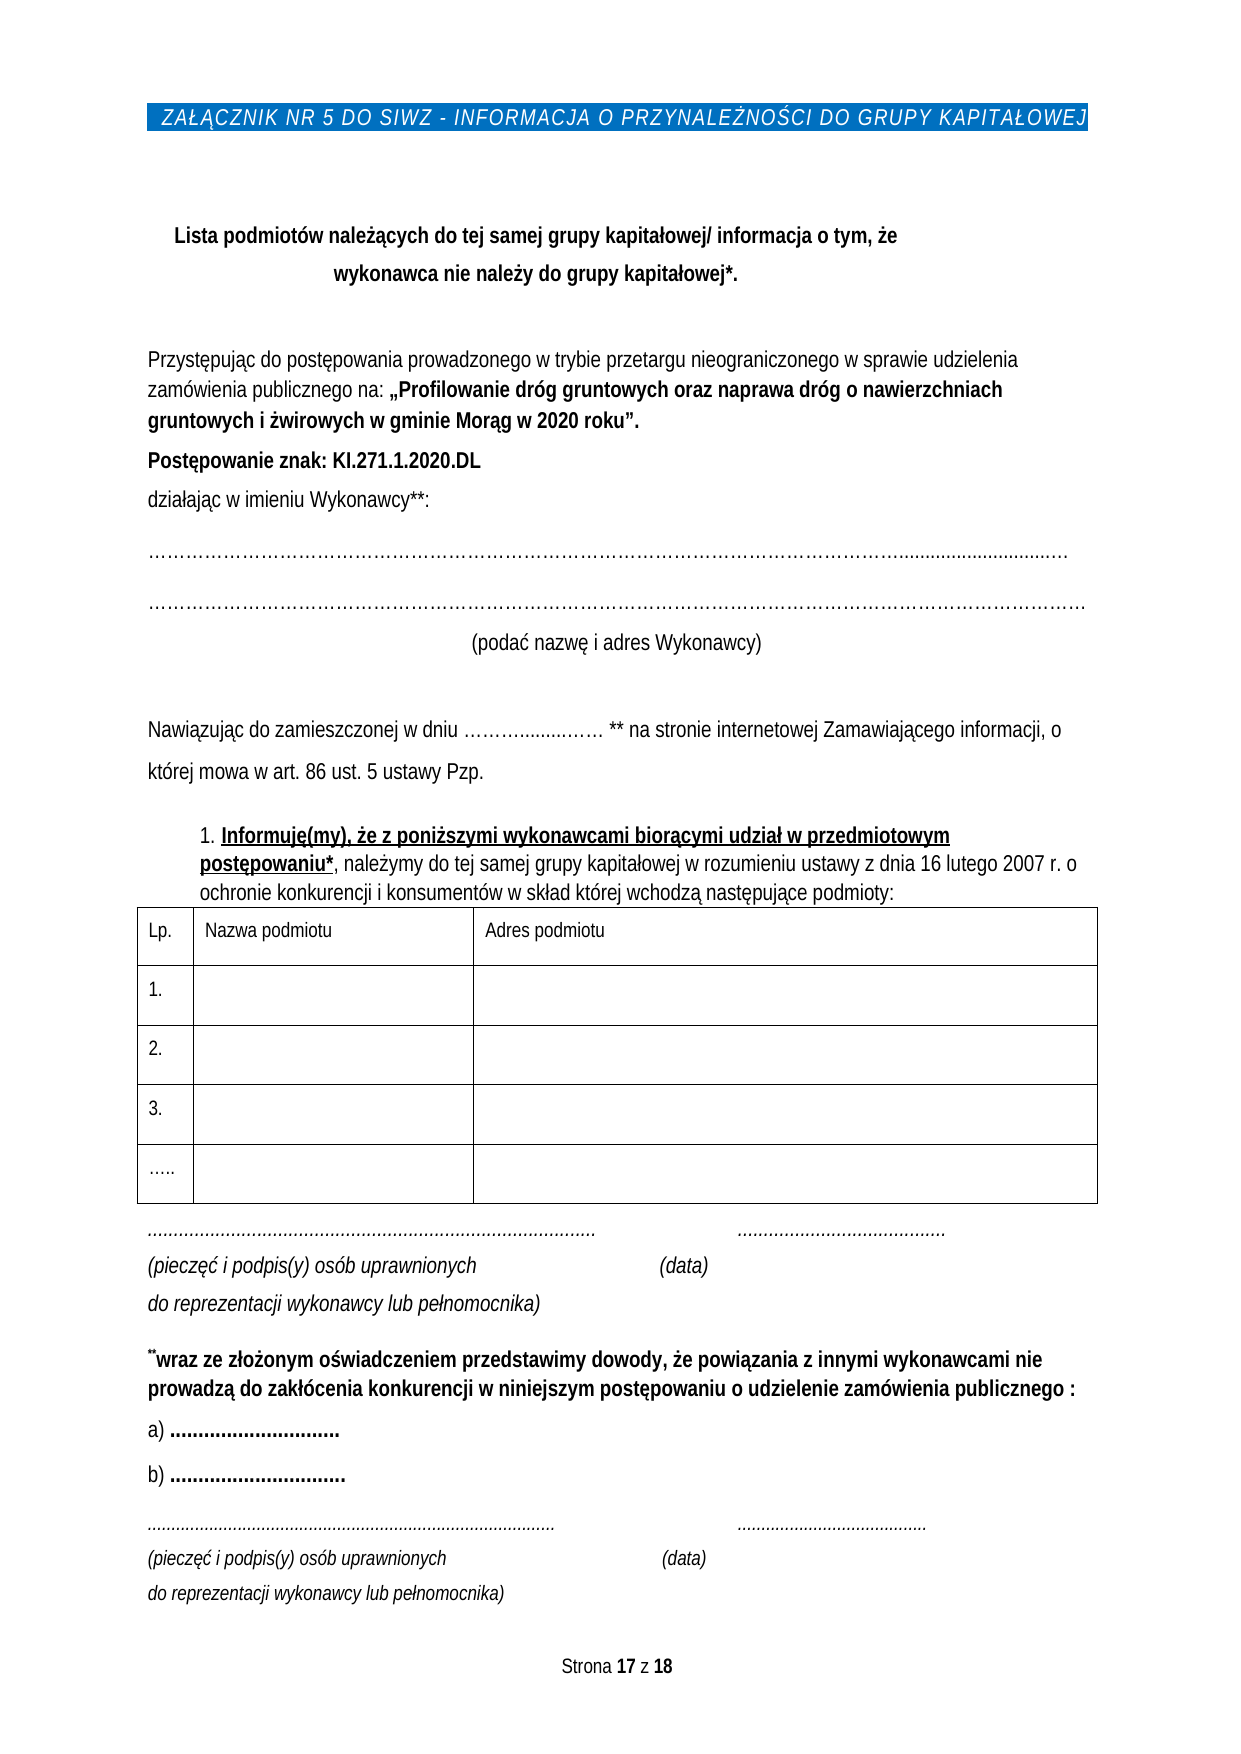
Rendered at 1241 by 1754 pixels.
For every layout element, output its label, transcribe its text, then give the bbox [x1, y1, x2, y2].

table_header Lp. [138, 908, 193, 965]
text a) .............................. [148, 1414, 1077, 1443]
text ...................................................................................... ........................................ [148, 1511, 1093, 1535]
text Nawiązując do zamieszczonej w dniu ……….........…… ** na stronie internetowej Zamawiającego informacji, o której mowa w art. 86 ust. 5 ustawy Pzp. [148, 716, 1087, 785]
text (podać nazwę i adres Wykonawcy) [148, 629, 1085, 655]
text ...................................................................................... ........................................ [148, 1215, 1093, 1241]
table_cell 2. [138, 1026, 193, 1084]
table_cell [474, 1026, 1097, 1084]
text ………………………………………………………………………………………………………….............................… [148, 537, 1087, 563]
table_cell [194, 1026, 473, 1084]
text **wraz ze złożonym oświadczeniem przedstawimy dowody, że powiązania z innymi wykonawcami nie prowadzą do zakłócenia konkurencji w niniejszym postępowaniu o udzielenie zamówienia publicznego : [148, 1346, 1077, 1401]
text działając w imieniu Wykonawcy**: [148, 486, 1087, 512]
table_header Nazwa podmiotu [194, 908, 473, 965]
table_cell 1. [138, 966, 193, 1024]
table_cell [194, 966, 473, 1024]
table_cell [474, 966, 1097, 1024]
text Lista podmiotów należących do tej samej grupy kapitałowej/ informacja o tym, że wykonawca nie należy do grupy kapitałowej*. [148, 222, 924, 286]
table_cell [474, 1085, 1097, 1144]
text (pieczęć i podpis(y) osób uprawnionych (data) [148, 1252, 1093, 1279]
text do reprezentacji wykonawcy lub pełnomocnika) [148, 1581, 1093, 1605]
text Przystępując do postępowania prowadzonego w trybie przetargu nieograniczonego w sprawie udzielenia zamówienia publicznego na: „Profilowanie dróg gruntowych oraz naprawa dróg o nawierzchniach gruntowych i żwirowych w gminie Morąg w 2020 roku”. [148, 346, 1087, 433]
text Postępowanie znak: KI.271.1.2020.DL [148, 447, 1088, 474]
text (pieczęć i podpis(y) osób uprawnionych (data) [148, 1546, 1093, 1570]
table_cell 3. [138, 1085, 193, 1144]
text do reprezentacji wykonawcy lub pełnomocnika) [148, 1290, 1093, 1316]
table_cell [194, 1085, 473, 1144]
table_header Adres podmiotu [474, 908, 1097, 965]
table_cell ….. [138, 1145, 193, 1203]
text Załącznik Nr 5 DO SIWZ - informacja o przynależności do grupy kapitałowej [148, 105, 1087, 130]
list Informuję(my), że z poniższymi wykonawcami biorącymi udział w przedmiotowym postępowaniu*, należymy do tej samej grupy kapitałowej w rozumieniu ustawy z dnia 16 lutego 2007 r. o ochronie konkurencji i konsumentów w skład której wchodzą następujące podmioty: [199, 822, 1088, 905]
table_cell [194, 1145, 473, 1203]
table_cell [474, 1145, 1097, 1203]
text …………………………………………………………………………………………………………………………………… [148, 588, 1087, 614]
text b) ............................... [148, 1459, 1093, 1488]
